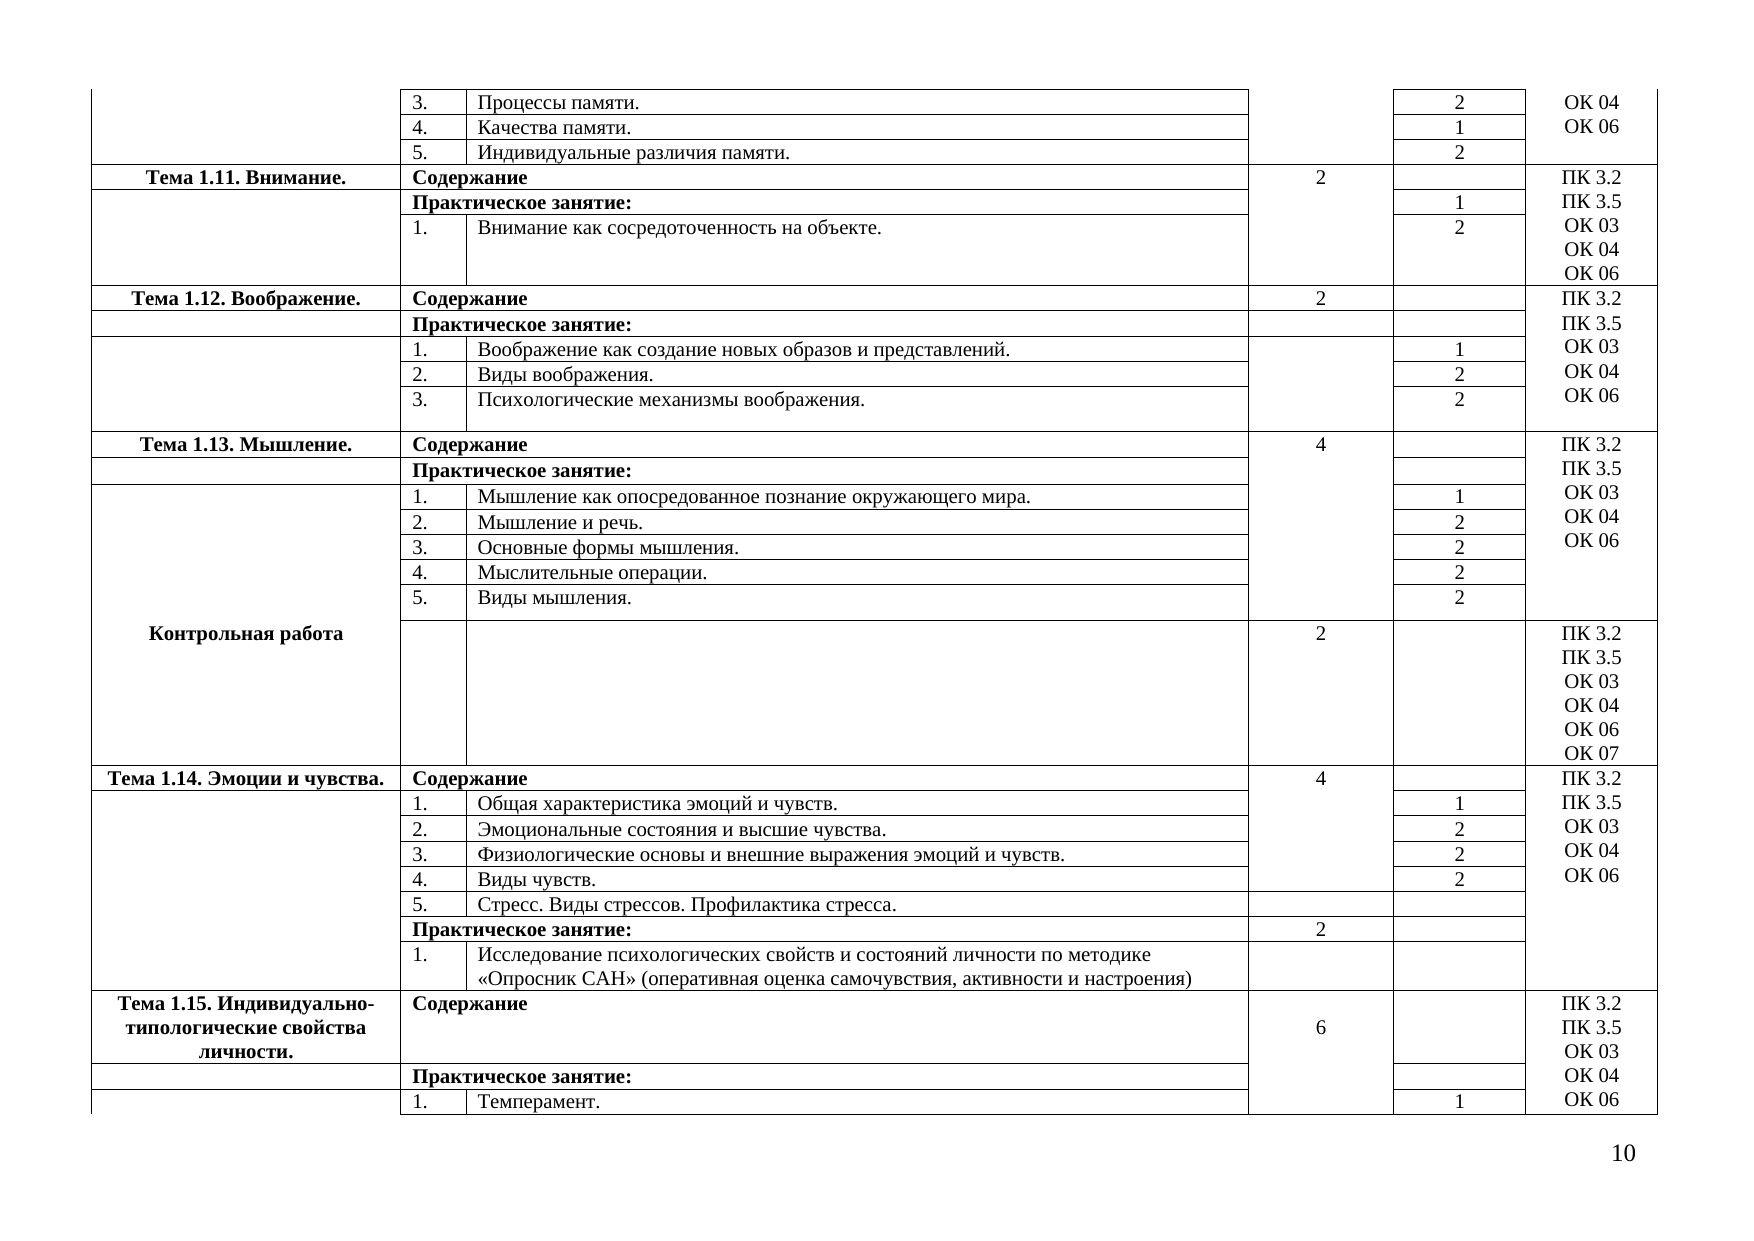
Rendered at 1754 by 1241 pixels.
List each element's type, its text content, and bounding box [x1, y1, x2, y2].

table_cell 2 [1394, 387, 1525, 431]
table_cell Содержание [401, 165, 1248, 189]
table_cell Физиологические основы и внешние выражения эмоций и чувств. [467, 842, 1248, 866]
table_cell 2 [1394, 362, 1525, 386]
table_cell [401, 621, 466, 765]
table_cell 2 [1394, 215, 1525, 285]
table_cell 5. [401, 140, 466, 164]
table_cell Эмоциональные состояния и высшие чувства. [467, 816, 1248, 841]
table_cell [92, 337, 400, 431]
table_cell [467, 621, 1248, 765]
table_cell [92, 458, 400, 483]
table_cell Процессы памяти. [467, 90, 1248, 114]
table_cell 2 [1394, 842, 1525, 866]
table_cell [1394, 892, 1525, 916]
table_cell 2. [401, 816, 466, 841]
table_cell Практическое занятие: [401, 1064, 1248, 1088]
table_cell 2 [1394, 140, 1525, 164]
table_cell 3. [401, 387, 466, 431]
table_cell [1394, 766, 1525, 790]
table_cell Содержание [401, 432, 1248, 457]
table_cell [1394, 165, 1525, 189]
table_cell Практическое занятие: [401, 917, 1248, 941]
table_cell 4. [401, 560, 466, 584]
table_cell [1526, 139, 1657, 164]
table_cell Психологические механизмы воображения. [467, 387, 1248, 431]
table_cell [1394, 991, 1525, 1063]
table_cell ПК 3.2 ПК 3.5 ОК 03 ОК 04 ОК 06 [1526, 432, 1657, 620]
table_cell 3. [401, 842, 466, 866]
table_cell [1394, 1064, 1525, 1088]
table_cell 1 [1394, 190, 1525, 214]
table_cell [1394, 942, 1525, 990]
table_cell Контрольная работа [92, 620, 400, 765]
table_cell [1249, 892, 1393, 916]
table_cell 4. [401, 867, 466, 891]
table_cell Общая характеристика эмоций и чувств. [467, 791, 1248, 815]
table_cell Индивидуальные различия памяти. [467, 140, 1248, 164]
table_cell 4. [401, 115, 466, 139]
table_cell Тема 1.13. Мышление. [92, 432, 400, 457]
table_cell Внимание как сосредоточенность на объекте. [467, 215, 1248, 285]
table_cell Виды воображения. [467, 362, 1248, 386]
table_cell Воображение как создание новых образов и представлений. [467, 337, 1248, 361]
table_cell Мышление и речь. [467, 510, 1248, 534]
table_cell 1. [401, 215, 466, 285]
table_cell ПК 3.2 ПК 3.5 ОК 03 ОК 04 ОК 06 [1526, 766, 1657, 990]
table_cell ПК 3.2 ПК 3.5 ОК 03 ОК 04 ОК 06 [1526, 165, 1657, 285]
table_cell Стресс. Виды стрессов. Профилактика стресса. [467, 892, 1248, 916]
table_cell Основные формы мышления. [467, 535, 1248, 559]
table_cell 2 [1394, 90, 1525, 114]
table_cell Виды мышления. [467, 585, 1248, 620]
table_cell [1394, 286, 1525, 310]
table_cell 2 [1394, 560, 1525, 584]
table_cell 1. [401, 942, 466, 990]
table_cell 2. [401, 362, 466, 386]
table_cell [92, 1090, 400, 1113]
table_cell 2 [1394, 510, 1525, 534]
table_cell [1394, 917, 1525, 941]
table_cell 2 [1394, 535, 1525, 559]
table_cell 1 [1394, 1090, 1525, 1113]
table_cell Содержание [401, 286, 1248, 310]
table_cell [92, 1064, 400, 1088]
table_cell 3. [401, 90, 466, 114]
table_cell ПК 3.2 ПК 3.5 ОК 03 ОК 04 ОК 06 [1526, 991, 1657, 1113]
table_cell Мыслительные операции. [467, 560, 1248, 584]
table_cell 2 [1249, 165, 1393, 285]
table_cell Тема 1.12. Воображение. [92, 286, 400, 310]
table_cell [92, 311, 400, 336]
table_cell Виды чувств. [467, 867, 1248, 891]
table_cell Темперамент. [467, 1090, 1248, 1113]
table_cell 5. [401, 585, 466, 620]
table_cell 2 [1394, 816, 1525, 841]
table_cell 2 [1249, 286, 1393, 310]
table_cell Мышление как опосредованное познание окружающего мира. [467, 485, 1248, 508]
table_cell Тема 1.11. Внимание. [92, 165, 400, 189]
table_cell 1 [1394, 791, 1525, 815]
table_cell 1. [401, 791, 466, 815]
table_cell [92, 190, 400, 285]
table_cell ПК 3.2 ПК 3.5 ОК 03 ОК 04 ОК 06 [1526, 286, 1657, 431]
table_cell 1. [401, 337, 466, 361]
table_cell [1249, 311, 1393, 336]
table_cell 5. [401, 892, 466, 916]
table_cell Практическое занятие: [401, 190, 1248, 214]
table_cell 2 [1394, 867, 1525, 891]
table_cell ПК 3.2 ПК 3.5 ОК 03 ОК 04 ОК 06 ОК 07 [1526, 621, 1657, 765]
table_cell 6 [1249, 991, 1393, 1113]
table_cell [92, 791, 400, 990]
table_cell Практическое занятие: [401, 458, 1248, 483]
table_cell Качества памяти. [467, 115, 1248, 139]
table_cell 1 [1394, 337, 1525, 361]
table_cell 2 [1249, 621, 1393, 765]
table_cell Содержание [401, 766, 1248, 790]
table_cell [1394, 458, 1525, 483]
table_cell 4 [1249, 766, 1393, 891]
table_cell 1 [1394, 115, 1525, 139]
table_cell 1. [401, 1090, 466, 1113]
table_cell Тема 1.15. Индивидуально-типологические свойства личности. [92, 991, 400, 1063]
table_cell Содержание [401, 991, 1248, 1063]
table_cell Тема 1.14. Эмоции и чувства. [92, 766, 400, 790]
table_cell 2. [401, 510, 466, 534]
table_cell Практическое занятие: [401, 311, 1248, 336]
table_cell 4 [1249, 432, 1393, 620]
table_cell [1394, 621, 1525, 765]
table_cell [1394, 432, 1525, 457]
table_cell 3. [401, 535, 466, 559]
table_cell 1 [1394, 485, 1525, 508]
table_cell 2 [1394, 585, 1525, 620]
table_cell [1249, 337, 1393, 431]
table_cell 1. [401, 485, 466, 508]
table_cell [1394, 311, 1525, 336]
table_cell [92, 485, 400, 620]
table_cell 2 [1249, 917, 1393, 941]
table_cell [1249, 942, 1393, 990]
table_cell Исследование психологических свойств и состояний личности по методике «Опросник САН» (оперативная оценка самочувствия, активности и настроения) [467, 942, 1248, 990]
